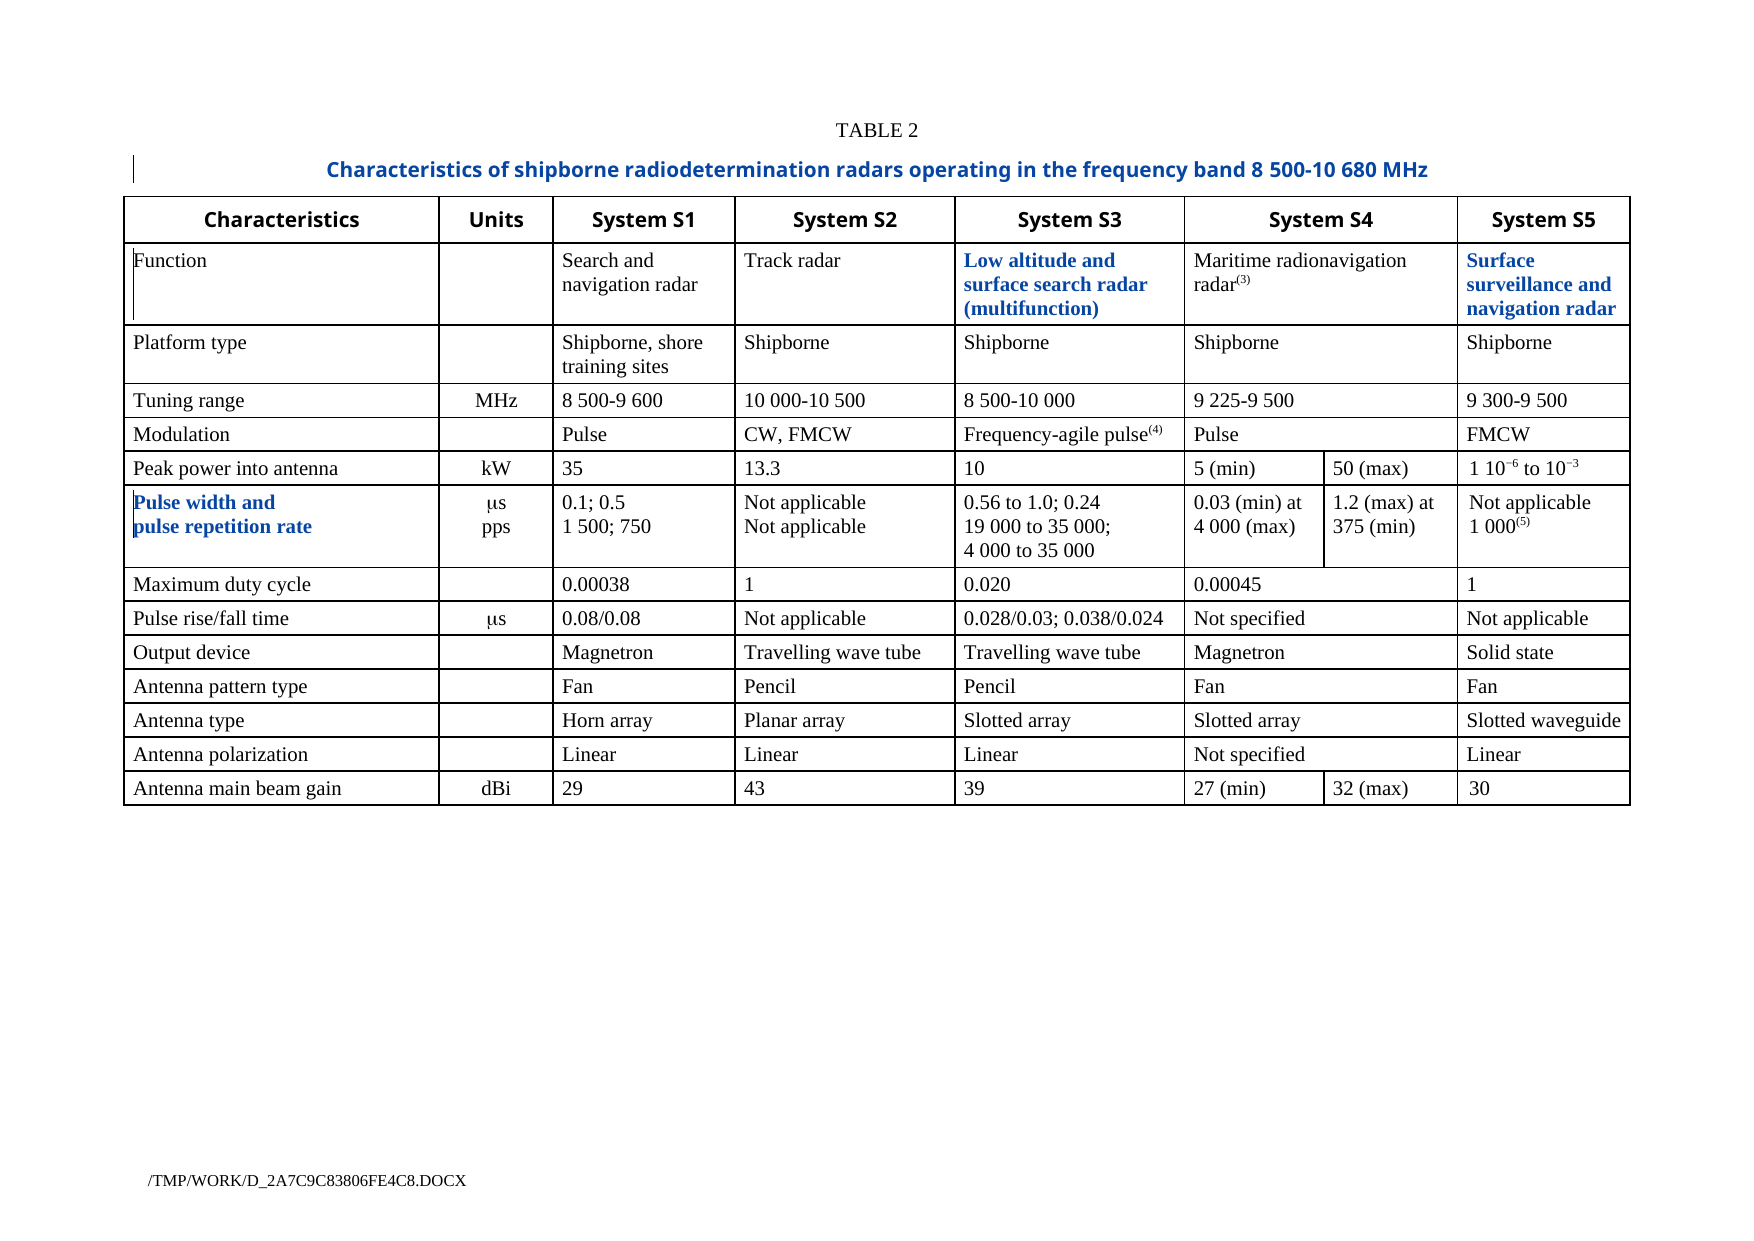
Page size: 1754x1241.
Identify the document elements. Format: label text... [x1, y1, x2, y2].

table_cell 29 [554, 772, 734, 804]
table_cell Fan [1185, 670, 1457, 702]
table_cell 9 300-9 500 [1458, 384, 1629, 416]
table_cell FMCW [1458, 418, 1629, 450]
table_cell Pencil [736, 670, 954, 702]
table_cell 43 [736, 772, 954, 804]
table_cell Not applicable Not applicable [736, 486, 954, 566]
table_header System S3 [956, 197, 1184, 242]
table_cell [440, 670, 552, 702]
table_cell Antenna main beam gain [125, 772, 438, 804]
table_cell Antenna polarization [125, 738, 438, 770]
table_cell 0.1; 0.5 1 500; 750 [554, 486, 734, 566]
table_cell kW [440, 452, 552, 484]
table_cell Magnetron [554, 636, 734, 668]
table_cell Magnetron [1185, 636, 1457, 668]
table_cell [440, 636, 552, 668]
table_cell Not specified [1185, 602, 1457, 634]
table_cell Shipborne [956, 326, 1184, 382]
table_cell Pencil [956, 670, 1184, 702]
table_cell Frequency-agile pulse(4) [956, 418, 1184, 450]
table_cell Linear [956, 738, 1184, 770]
table_cell 0.08/0.08 [554, 602, 734, 634]
table_cell 0.020 [956, 568, 1184, 600]
table_header Units [440, 197, 552, 242]
table_cell MHz [440, 384, 552, 416]
table_cell 1 [1458, 568, 1629, 600]
table_cell 27 (min) [1185, 772, 1323, 804]
table_cell 10 [956, 452, 1184, 484]
table_cell [440, 326, 552, 382]
table_cell 1 [736, 568, 954, 600]
table_cell Pulse width and pulse repetition rate [125, 486, 438, 566]
table_cell Platform type [125, 326, 438, 382]
table_cell [440, 738, 552, 770]
table_cell Not applicable [1458, 602, 1629, 634]
table_cell Solid state [1458, 636, 1629, 668]
table_cell 39 [956, 772, 1184, 804]
table_header System S5 [1458, 197, 1629, 242]
table_cell Linear [554, 738, 734, 770]
table_cell Antenna pattern type [125, 670, 438, 702]
text TABLE 2 [148, 118, 1606, 142]
table_cell Pulse [1185, 418, 1457, 450]
table_cell Track radar [736, 244, 954, 324]
table_cell 30 [1458, 772, 1629, 804]
table_cell Low altitude and surface search radar (multifunction) [956, 244, 1184, 324]
table_cell 0.56 to 1.0; 0.24 19 000 to 35 000; 4 000 to 35 000 [956, 486, 1184, 566]
table_cell Slotted array [956, 704, 1184, 736]
table_cell Output device [125, 636, 438, 668]
table_cell 50 (max) [1325, 452, 1457, 484]
table_cell [440, 418, 552, 450]
table_header System S2 [736, 197, 954, 242]
table_cell CW, FMCW [736, 418, 954, 450]
table_cell 0.00038 [554, 568, 734, 600]
table_cell 5 (min) [1185, 452, 1323, 484]
table_header System S4 [1185, 197, 1457, 242]
table_cell Slotted array [1185, 704, 1457, 736]
table_cell 9 225-9 500 [1185, 384, 1457, 416]
table_cell 8 500-9 600 [554, 384, 734, 416]
table_cell [440, 568, 552, 600]
table_cell 0.028/0.03; 0.038/0.024 [956, 602, 1184, 634]
table_cell Planar array [736, 704, 954, 736]
table_cell Linear [736, 738, 954, 770]
table_cell Not specified [1185, 738, 1457, 770]
table_cell Tuning range [125, 384, 438, 416]
title Characteristics of shipborne radiodetermination radars operating in the frequency band 8 500-10 680 MHz [148, 155, 1606, 183]
table_cell Fan [1458, 670, 1629, 702]
table_cell Search and navigation radar [554, 244, 734, 324]
table_cell 1 10−6 to 10−3 [1458, 452, 1629, 484]
table_cell 35 [554, 452, 734, 484]
table_cell Horn array [554, 704, 734, 736]
table_cell Shipborne [736, 326, 954, 382]
table_cell 13.3 [736, 452, 954, 484]
table_cell Slotted waveguide [1458, 704, 1629, 736]
table_cell 8 500-10 000 [956, 384, 1184, 416]
table_cell Maritime radionavigation radar(3) [1185, 244, 1457, 324]
table_cell 0.03 (min) at 4 000 (max) [1185, 486, 1323, 566]
table_cell Fan [554, 670, 734, 702]
table_cell Function [125, 244, 438, 324]
table_cell dBi [440, 772, 552, 804]
table_cell Not applicable 1 000(5) [1458, 486, 1629, 566]
table_cell Maximum duty cycle [125, 568, 438, 600]
table_cell 1.2 (max) at 375 (min) [1325, 486, 1457, 566]
table_cell Travelling wave tube [956, 636, 1184, 668]
table_cell Surface surveillance and navigation radar [1458, 244, 1629, 324]
table_cell Pulse [554, 418, 734, 450]
table_cell 32 (max) [1325, 772, 1457, 804]
table_cell Shipborne [1185, 326, 1457, 382]
table_cell [440, 244, 552, 324]
table_cell Shipborne, shore training sites [554, 326, 734, 382]
table_cell Travelling wave tube [736, 636, 954, 668]
table_cell Shipborne [1458, 326, 1629, 382]
table_cell Pulse rise/fall time [125, 602, 438, 634]
table_cell [440, 704, 552, 736]
table_cell s [440, 602, 552, 634]
table_cell Linear [1458, 738, 1629, 770]
table_cell s pps [440, 486, 552, 566]
table_cell 0.00045 [1185, 568, 1457, 600]
table_cell Modulation [125, 418, 438, 450]
table_cell Antenna type [125, 704, 438, 736]
table_header Characteristics [125, 197, 438, 242]
table_cell 10 000-10 500 [736, 384, 954, 416]
table_header System S1 [554, 197, 734, 242]
table_cell Peak power into antenna [125, 452, 438, 484]
table_cell Not applicable [736, 602, 954, 634]
